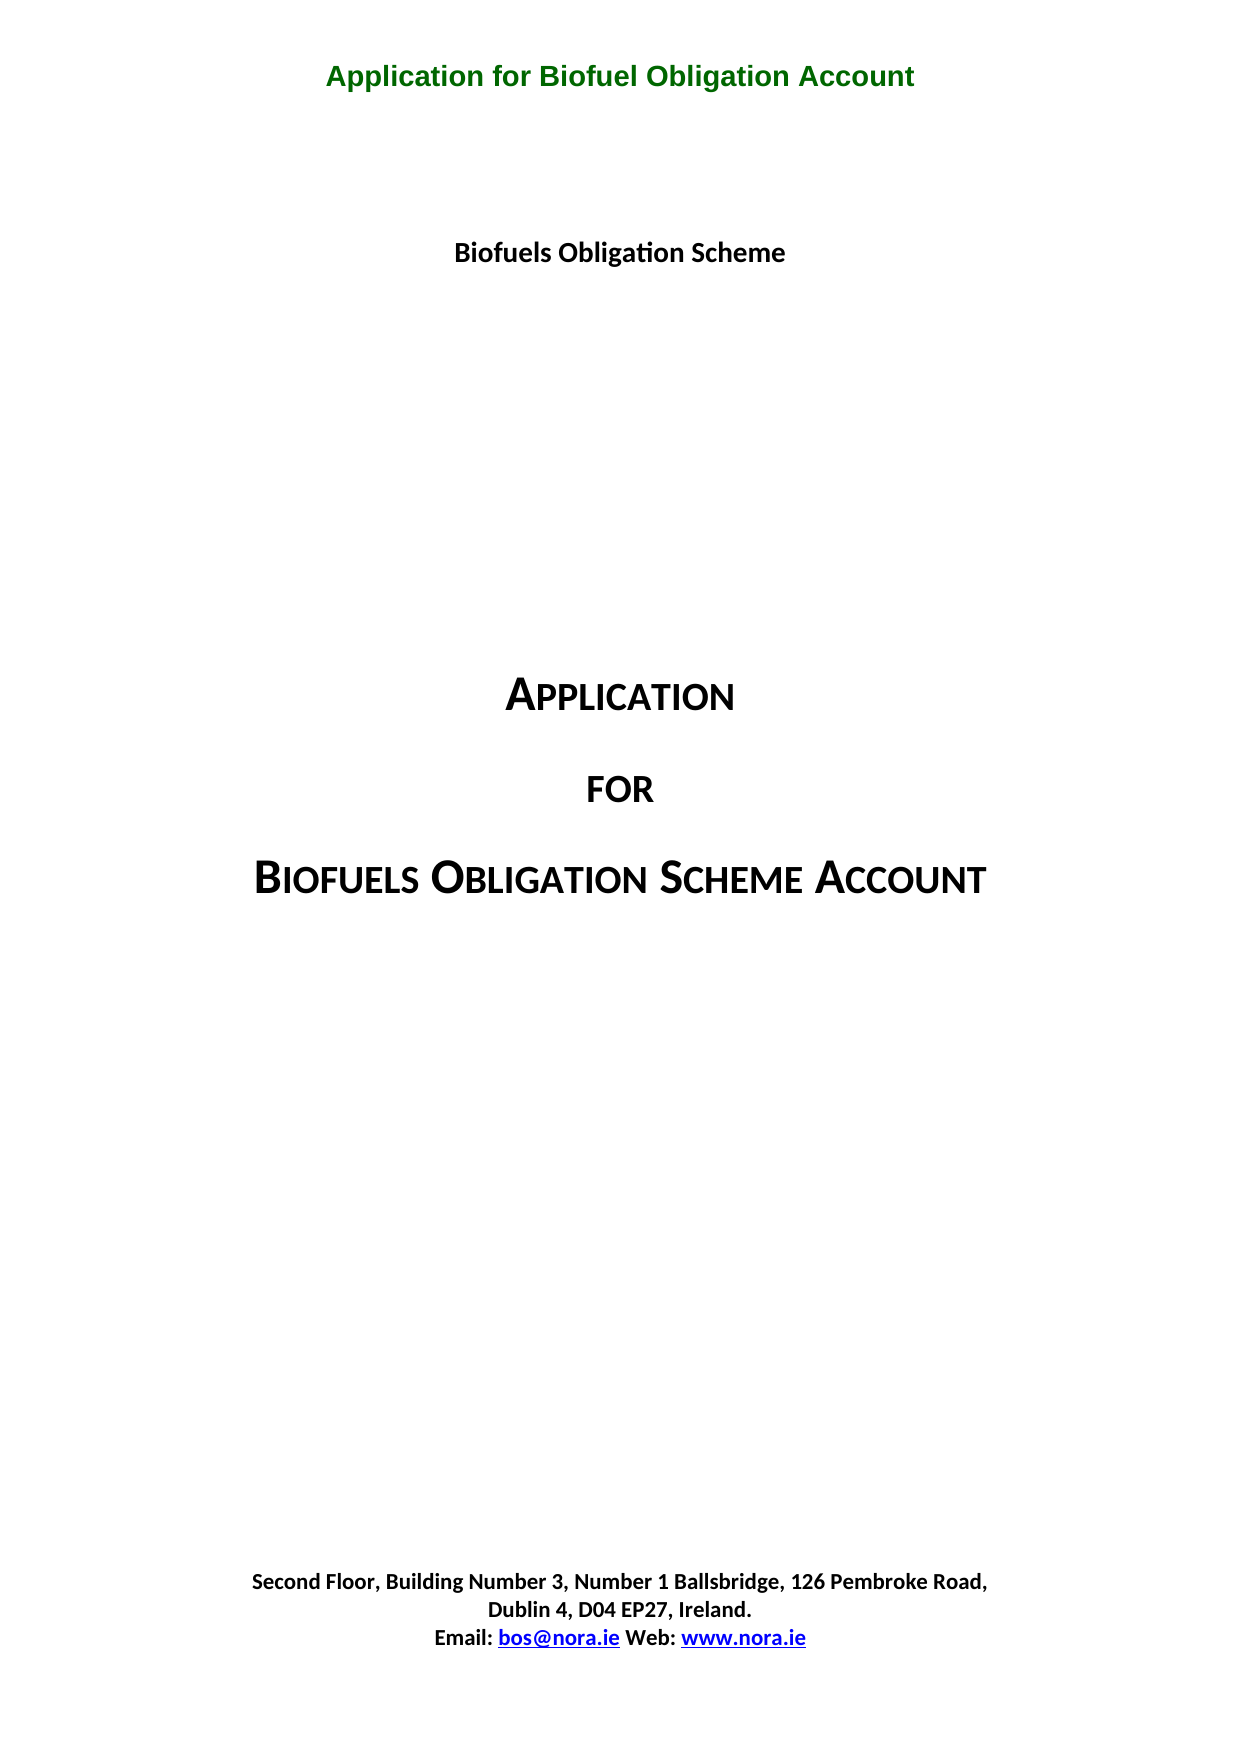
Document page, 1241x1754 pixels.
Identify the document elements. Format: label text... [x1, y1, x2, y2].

text Application [112, 662, 1128, 723]
text Biofuels Obligation Scheme Account [112, 845, 1128, 906]
text for [112, 753, 1128, 814]
text Biofuels Obligation Scheme [112, 234, 1128, 270]
